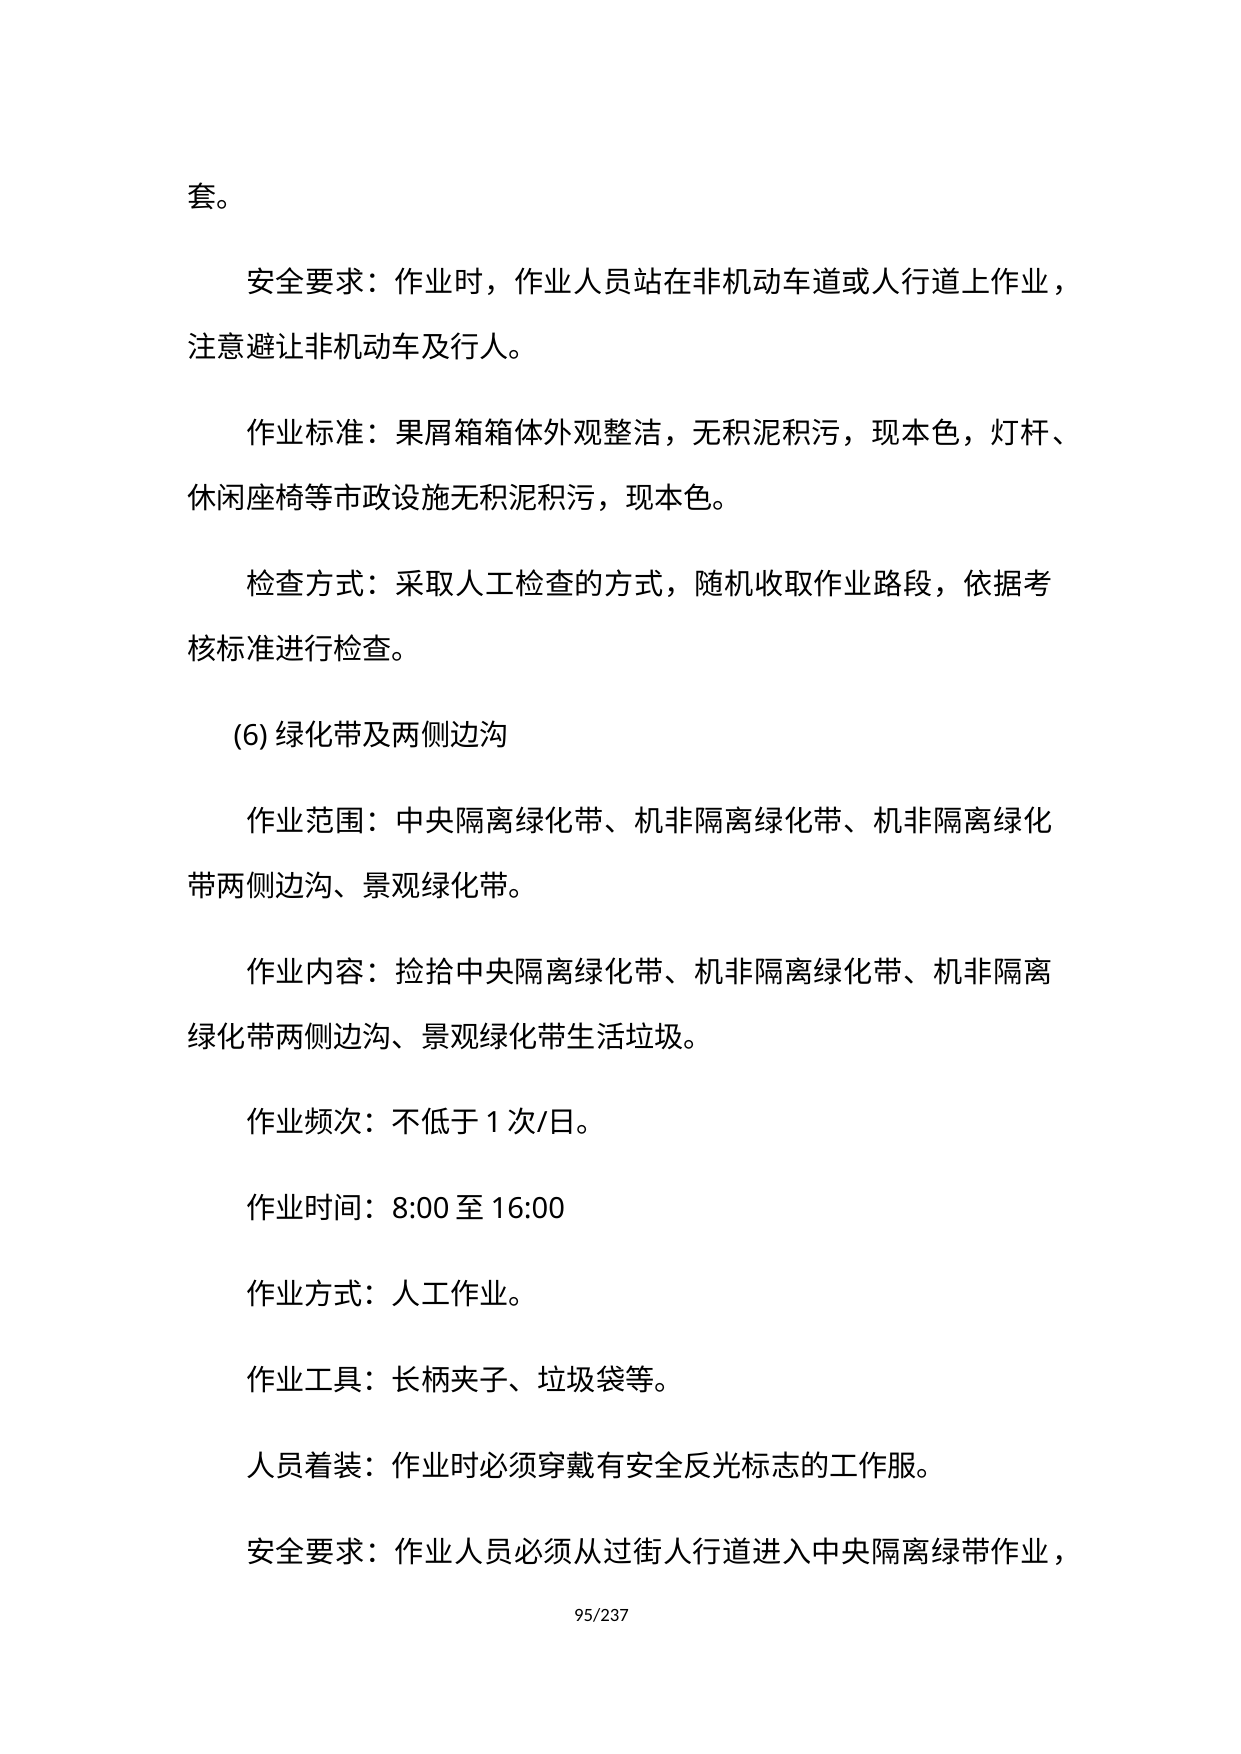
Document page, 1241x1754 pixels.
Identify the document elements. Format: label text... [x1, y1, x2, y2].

text 作业方式：人工作业。 [187, 1259, 1053, 1324]
text 作业范围：中央隔离绿化带、机非隔离绿化带、机非隔离绿化带两侧边沟、景观绿化带。 [187, 786, 1053, 916]
text 作业时间：8:00至16:00 [187, 1173, 1053, 1238]
text 作业频次：不低于1次/日。 [187, 1088, 1053, 1153]
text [187, 1517, 1053, 1582]
text 作业工具：长柄夹子、垃圾袋等。 [187, 1345, 1053, 1410]
text 作业标准：果屑箱箱体外观整洁，无积泥积污，现本色，灯杆、休闲座椅等市政设施无积泥积污，现本色。 [187, 398, 1053, 528]
text 作业内容：捡拾中央隔离绿化带、机非隔离绿化带、机非隔离绿化带两侧边沟、景观绿化带生活垃圾。 [187, 937, 1053, 1067]
list 绿化带及两侧边沟 [188, 700, 1053, 765]
text 安全要求：作业时，作业人员站在非机动车道或人行道上作业，注意避让非机动车及行人。 [187, 248, 1053, 378]
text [187, 162, 1053, 227]
text 检查方式：采取人工检查的方式，随机收取作业路段，依据考核标准进行检查。 [187, 549, 1053, 679]
text 人员着装：作业时必须穿戴有安全反光标志的工作服。 [187, 1431, 1053, 1496]
